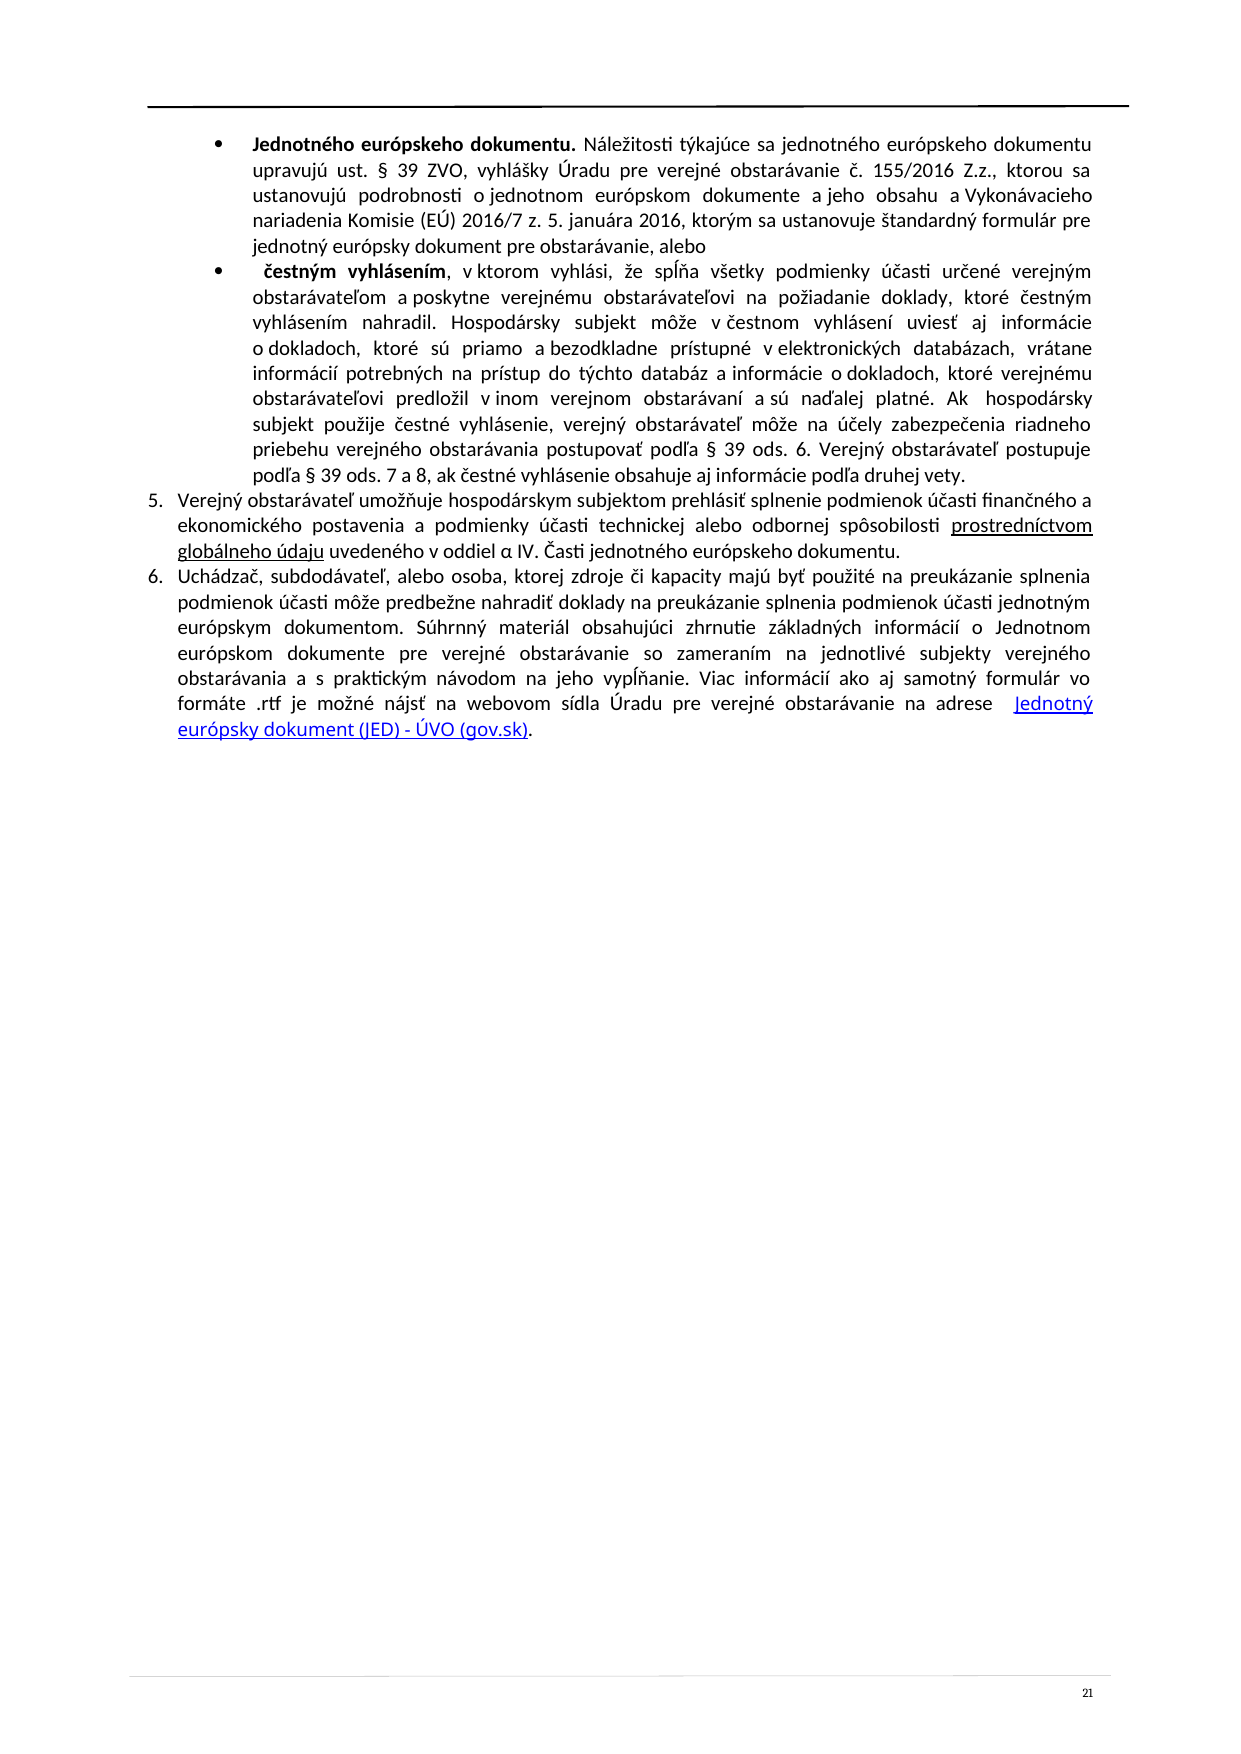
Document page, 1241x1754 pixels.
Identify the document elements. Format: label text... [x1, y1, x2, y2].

list čestným vyhlásením, v ktorom vyhlási, že spĺňa všetky podmienky účasti určené verejným obstarávateľom a poskytne verejnému obstarávateľovi na požiadanie doklady, ktoré čestným vyhlásením nahradil. Hospodársky subjekt môže v čestnom vyhlásení uviesť aj informácie o dokladoch, ktoré sú priamo a bezodkladne prístupné v elektronických databázach, vrátane informácií potrebných na prístup do týchto databáz a informácie o dokladoch, ktoré verejnému obstarávateľovi predložil v inom verejnom obstarávaní a sú naďalej platné. Ak hospodársky subjekt použije čestné vyhlásenie, verejný obstarávateľ môže na účely zabezpečenia riadneho priebehu verejného obstarávania postupovať podľa § 39 ods. 6. Verejný obstarávateľ postupuje podľa § 39 ods. 7 a 8, ak čestné vyhlásenie obsahuje aj informácie podľa druhej vety. [215, 258, 1092, 487]
list Uchádzač, subdodávateľ, alebo osoba, ktorej zdroje či kapacity majú byť použité na preukázanie splnenia podmienok účasti môže predbežne nahradiť doklady na preukázanie splnenia podmienok účasti jednotným európskym dokumentom. Súhrnný materiál obsahujúci zhrnutie základných informácií o Jednotnom európskom dokumente pre verejné obstarávanie so zameraním na jednotlivé subjekty verejného obstarávania a s praktickým návodom na jeho vypĺňanie. Viac informácií ako aj samotný formulár vo formáte .rtf je možné nájsť na webovom sídla Úradu pre verejné obstarávanie na adrese Jednotný európsky dokument (JED) - ÚVO (gov.sk). [148, 563, 1092, 742]
list Jednotného európskeho dokumentu. Náležitosti týkajúce sa jednotného európskeho dokumentu upravujú ust. § 39 ZVO, vyhlášky Úradu pre verejné obstarávanie č. 155/2016 Z.z., ktorou sa ustanovujú podrobnosti o jednotnom európskom dokumente a jeho obsahu a Vykonávacieho nariadenia Komisie (EÚ) 2016/7 z. 5. januára 2016, ktorým sa ustanovuje štandardný formulár pre jednotný európsky dokument pre obstarávanie, alebo [215, 131, 1092, 258]
list Verejný obstarávateľ umožňuje hospodárskym subjektom prehlásiť splnenie podmienok účasti finančného a ekonomického postavenia a podmienky účasti technickej alebo odbornej spôsobilosti prostredníctvom globálneho údaju uvedeného v oddiel α IV. Časti jednotného európskeho dokumentu. [148, 487, 1092, 563]
